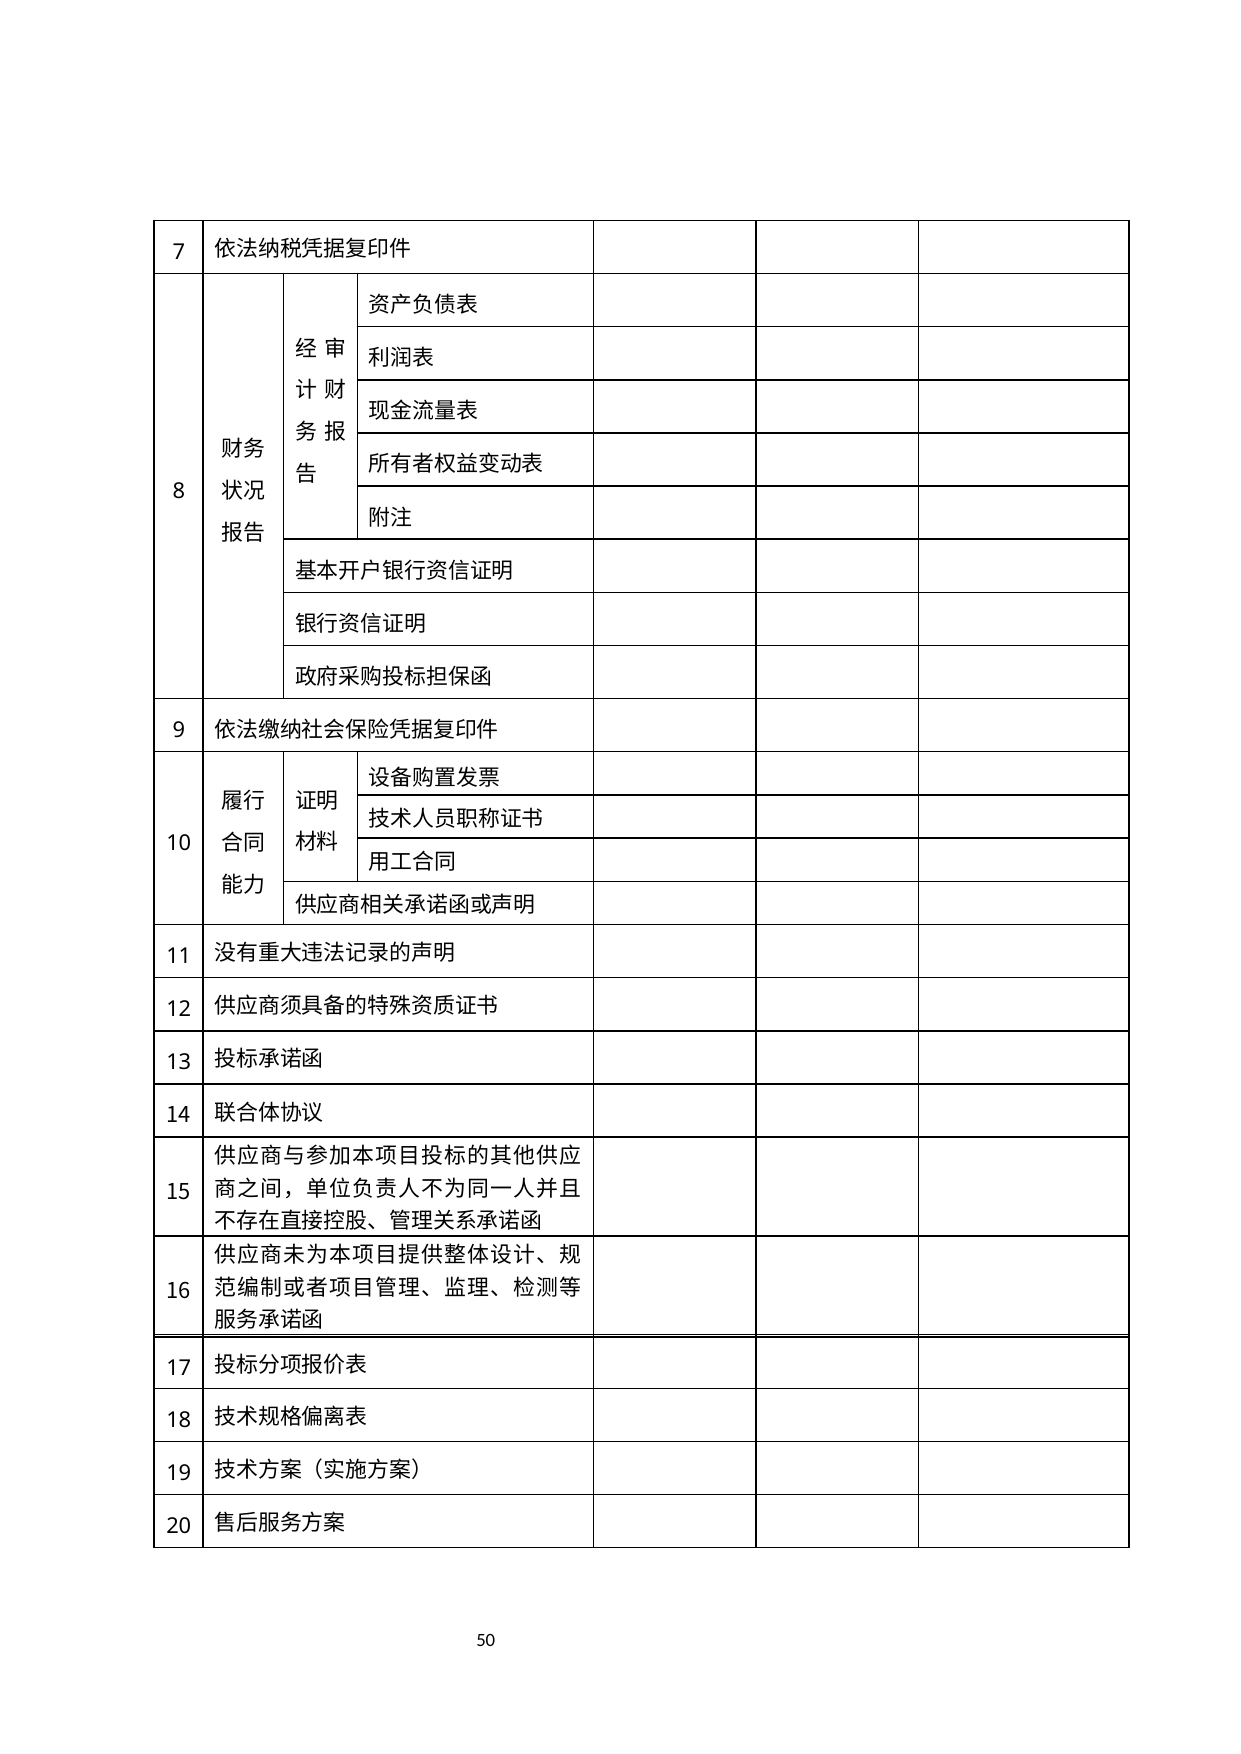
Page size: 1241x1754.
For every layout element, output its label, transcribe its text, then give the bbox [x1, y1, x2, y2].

table_cell [594, 925, 755, 977]
table_cell 资产负债表 [358, 274, 593, 326]
table_cell [757, 646, 918, 698]
table_cell [757, 327, 918, 379]
table_cell 技术规格偏离表 [204, 1389, 593, 1441]
table_cell 15 [155, 1138, 202, 1235]
table_cell 7 [155, 221, 202, 273]
table_cell [919, 434, 1128, 485]
table_cell [757, 540, 918, 591]
table_cell [757, 1495, 918, 1547]
table_cell 证明材料 [284, 752, 357, 881]
table_cell [594, 487, 755, 538]
table_cell [919, 487, 1128, 538]
table_cell [594, 978, 755, 1030]
table_cell 银行资信证明 [284, 593, 593, 644]
table_cell 10 [155, 752, 202, 924]
table_cell 依法纳税凭据复印件 [204, 221, 593, 273]
table_cell [919, 1389, 1128, 1441]
table_cell [757, 1389, 918, 1441]
table_cell [594, 1085, 755, 1136]
table_cell [594, 221, 755, 273]
table_cell [919, 882, 1128, 924]
table_cell [594, 646, 755, 698]
table_cell [594, 1032, 755, 1083]
table_cell 12 [155, 978, 202, 1030]
table_cell 9 [155, 699, 202, 751]
table_cell 现金流量表 [358, 381, 593, 432]
table_cell [757, 752, 918, 794]
table_cell [757, 699, 918, 751]
table_cell 附注 [358, 487, 593, 538]
table_cell [594, 274, 755, 326]
table_cell [919, 646, 1128, 698]
table_cell [919, 1085, 1128, 1136]
table_cell [594, 593, 755, 644]
table_cell 16 [155, 1237, 202, 1334]
table_cell 履行合同能力 [204, 752, 283, 924]
table_cell 基本开户银行资信证明 [284, 540, 593, 591]
table_cell [919, 1338, 1128, 1387]
table_cell [757, 1442, 918, 1494]
table_cell [594, 699, 755, 751]
table_cell [594, 327, 755, 379]
table_cell 20 [155, 1495, 202, 1547]
table_cell [919, 327, 1128, 379]
table_cell [594, 1389, 755, 1441]
table_cell [757, 593, 918, 644]
table_cell 政府采购投标担保函 [284, 646, 593, 698]
table_cell [594, 1138, 755, 1235]
table_cell 依法缴纳社会保险凭据复印件 [204, 699, 593, 751]
table_cell [919, 1138, 1128, 1235]
table_cell [594, 434, 755, 485]
table_cell [594, 1495, 755, 1547]
table_cell 技术方案（实施方案） [204, 1442, 593, 1494]
table_cell [919, 274, 1128, 326]
table_cell [757, 925, 918, 977]
table_cell 供应商相关承诺函或声明 [284, 882, 593, 924]
table_cell [919, 796, 1128, 837]
table_cell [757, 1338, 918, 1387]
table_cell 售后服务方案 [204, 1495, 593, 1547]
table_cell 供应商与参加本项目投标的其他供应商之间，单位负责人不为同一人并且不存在直接控股、管理关系承诺函 [204, 1138, 593, 1235]
table_cell [594, 1338, 755, 1387]
table_cell [919, 925, 1128, 977]
table_cell 14 [155, 1085, 202, 1136]
table_cell 技术人员职称证书 [358, 796, 593, 837]
table_cell 联合体协议 [204, 1085, 593, 1136]
table_cell [919, 839, 1128, 881]
table_cell [919, 381, 1128, 432]
table_cell [757, 1138, 918, 1235]
table_cell 没有重大违法记录的声明 [204, 925, 593, 977]
table_cell [757, 221, 918, 273]
table_cell [757, 381, 918, 432]
table_cell 所有者权益变动表 [358, 434, 593, 485]
table_cell [919, 1032, 1128, 1083]
table_cell [919, 593, 1128, 644]
table_cell [919, 1442, 1128, 1494]
table_cell [594, 1237, 755, 1334]
table_cell [919, 540, 1128, 591]
table_cell [919, 699, 1128, 751]
table_cell [757, 1085, 918, 1136]
table_cell [757, 1237, 918, 1334]
table_cell [757, 434, 918, 485]
table_cell [919, 1237, 1128, 1334]
table_cell 财务状况报告 [204, 274, 283, 698]
table_cell 11 [155, 925, 202, 977]
table_cell 投标承诺函 [204, 1032, 593, 1083]
table_cell 18 [155, 1389, 202, 1441]
table_cell [594, 540, 755, 591]
table_cell 利润表 [358, 327, 593, 379]
table_cell [757, 1032, 918, 1083]
table_cell [919, 1495, 1128, 1547]
table_cell 供应商未为本项目提供整体设计、规范编制或者项目管理、监理、检测等服务承诺函 [204, 1237, 593, 1334]
table_cell 投标分项报价表 [204, 1338, 593, 1387]
table_cell [919, 752, 1128, 794]
table_cell 用工合同 [358, 839, 593, 881]
table_cell 设备购置发票 [358, 752, 593, 794]
table_cell [757, 274, 918, 326]
table_cell 17 [155, 1338, 202, 1387]
table_cell [594, 839, 755, 881]
table_cell [594, 882, 755, 924]
table_cell 8 [155, 274, 202, 698]
table_cell [594, 381, 755, 432]
table_cell [757, 978, 918, 1030]
table_cell [594, 1442, 755, 1494]
table_cell [594, 796, 755, 837]
table_cell [919, 978, 1128, 1030]
table_cell [757, 487, 918, 538]
table_cell [757, 882, 918, 924]
table_cell 19 [155, 1442, 202, 1494]
table_cell [594, 752, 755, 794]
table_cell [919, 221, 1128, 273]
table_cell [757, 839, 918, 881]
table_cell [757, 796, 918, 837]
table_cell 13 [155, 1032, 202, 1083]
table_cell 经审计财务报告 [284, 274, 357, 538]
table_cell 供应商须具备的特殊资质证书 [204, 978, 593, 1030]
